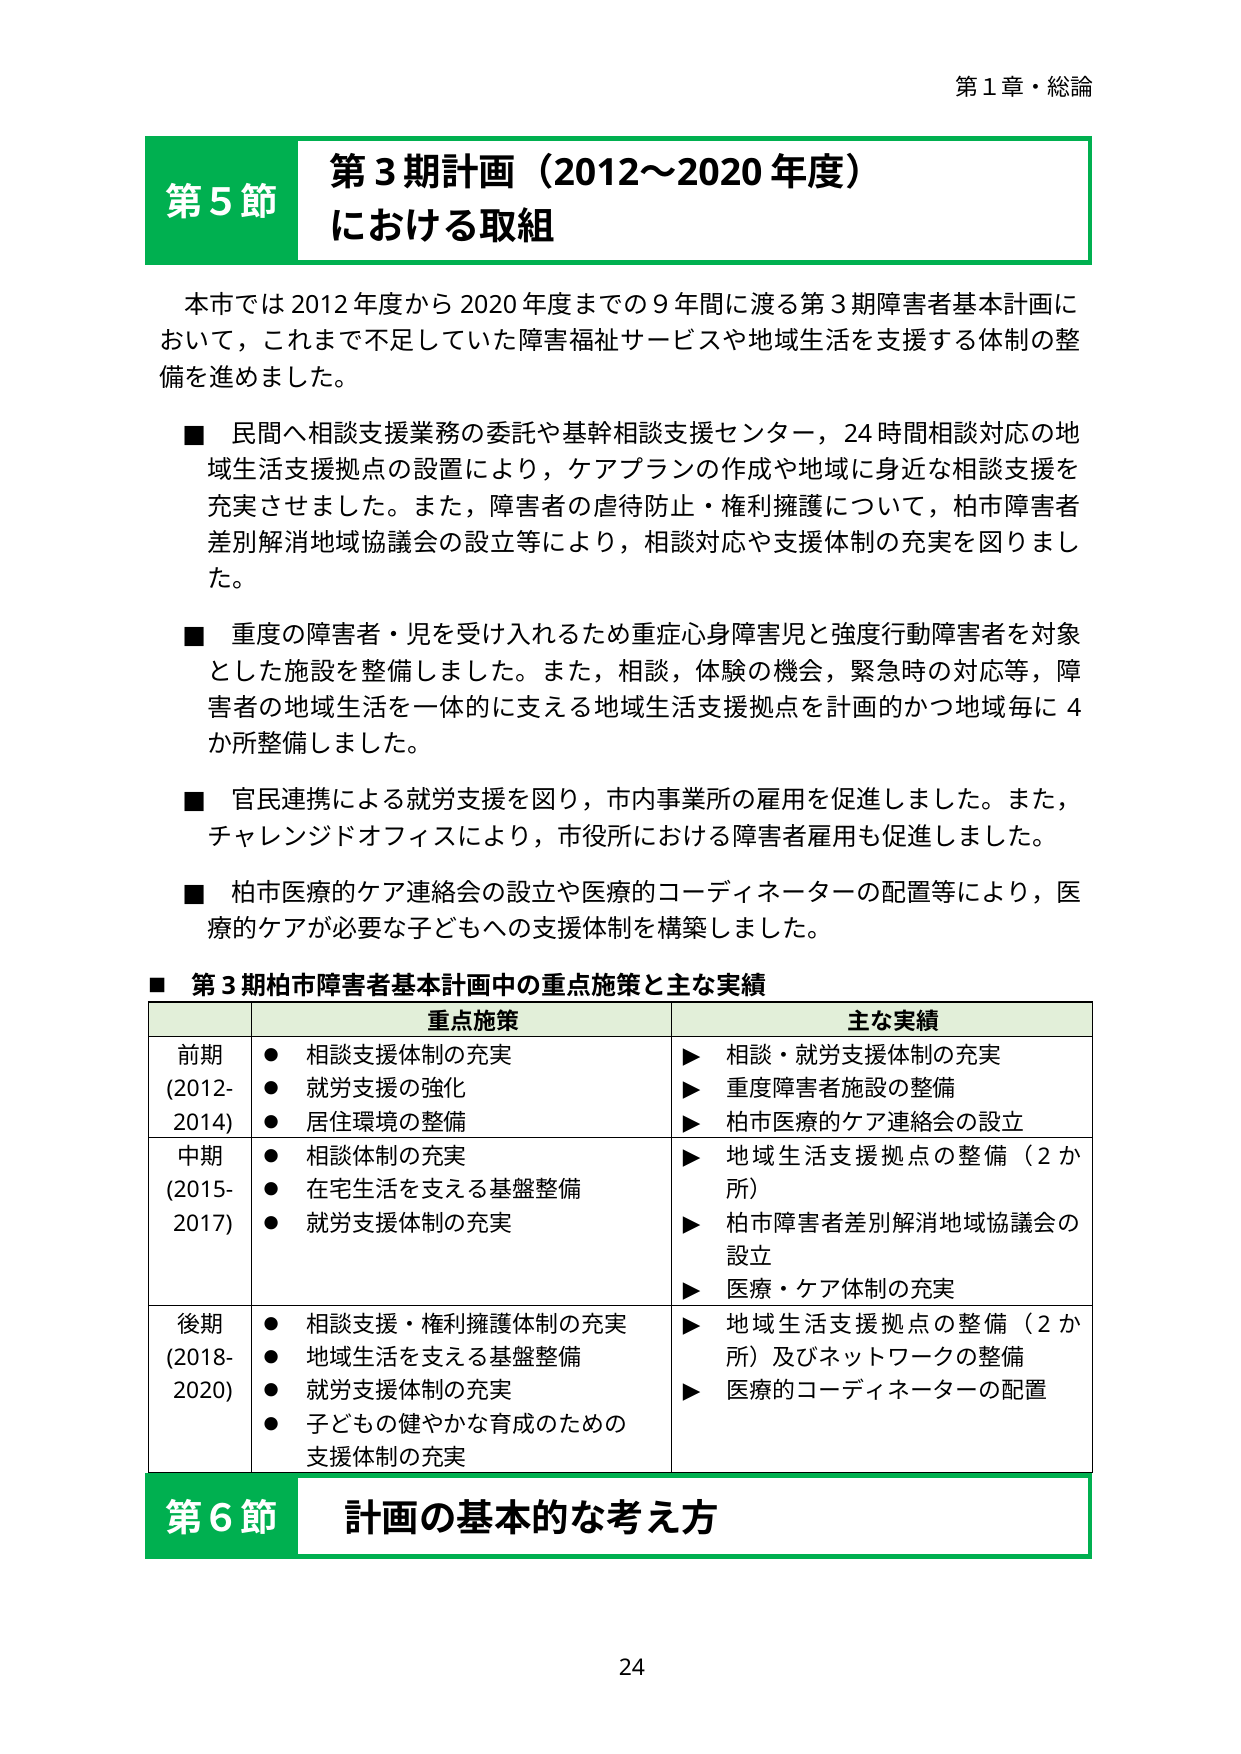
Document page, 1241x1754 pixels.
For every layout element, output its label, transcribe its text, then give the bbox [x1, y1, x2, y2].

list ■ 重度の障害者・児を受け入れるため重症心身障害児と強度行動障害者を対象とした施設を整備しました。また，相談，体験の機会，緊急時の対応等，障害者の地域生活を一体的に支える地域生活支援拠点を計画的かつ地域毎に4か所整備しました。 [182, 615, 1081, 760]
table_header 第５節 [150, 141, 293, 260]
list ■ 民間へ相談支援業務の委託や基幹相談支援センター，24時間相談対応の地域生活支援拠点の設置により，ケアプランの作成や地域に身近な相談支援を充実させました。また，障害者の虐待防止・権利擁護について，柏市障害者差別解消地域協議会の設立等により，相談対応や支援体制の充実を図りました。 [182, 413, 1081, 595]
list ■ 官民連携による就労支援を図り，市内事業所の雇用を促進しました。また，チャレンジドオフィスにより，市役所における障害者雇用も促進しました。 [182, 780, 1081, 852]
table_header 第６節 [150, 1478, 293, 1554]
table_cell 地域生活支援拠点の整備（2か所）及びネットワークの整備 医療的コーディネーターの配置 [672, 1306, 1092, 1472]
table_cell 地域生活支援拠点の整備（2か所） 柏市障害者差別解消地域協議会の設立 医療・ケア体制の充実 [672, 1138, 1092, 1304]
text 第3期柏市障害者基本計画中の重点施策と主な実績 [148, 965, 1092, 1001]
list ■ 柏市医療的ケア連絡会の設立や医療的コーディネーターの配置等により，医療的ケアが必要な子どもへの支援体制を構築しました。 [182, 872, 1081, 945]
table_header 主な実績 [672, 1003, 1092, 1036]
table_cell 後期 (2018- 2020) [149, 1306, 251, 1472]
table_cell 相談・就労支援体制の充実 重度障害者施設の整備 柏市医療的ケア連絡会の設立 [672, 1037, 1092, 1137]
table_cell 中期 (2015- 2017) [149, 1138, 251, 1304]
table_cell 相談体制の充実 在宅生活を支える基盤整備 就労支援体制の充実 [252, 1138, 671, 1304]
list 本市では2012年度から2020年度までの９年間に渡る第３期障害者基本計画において，これまで不足していた障害福祉サービスや地域生活を支援する体制の整備を進めました。 [159, 284, 1081, 393]
table_cell 相談支援体制の充実 就労支援の強化 居住環境の整備 [252, 1037, 671, 1137]
table_header [149, 1003, 251, 1036]
table_cell 前期 (2012- 2014) [149, 1037, 251, 1137]
table_header 計画の基本的な考え方 [298, 1478, 1088, 1554]
table_header 重点施策 [252, 1003, 671, 1036]
table_cell 相談支援・権利擁護体制の充実 地域生活を支える基盤整備 就労支援体制の充実 子どもの健やかな育成のための 支援体制の充実 [252, 1306, 671, 1472]
table_header 第3期計画（2012～2020年度） における取組 [298, 141, 1088, 260]
